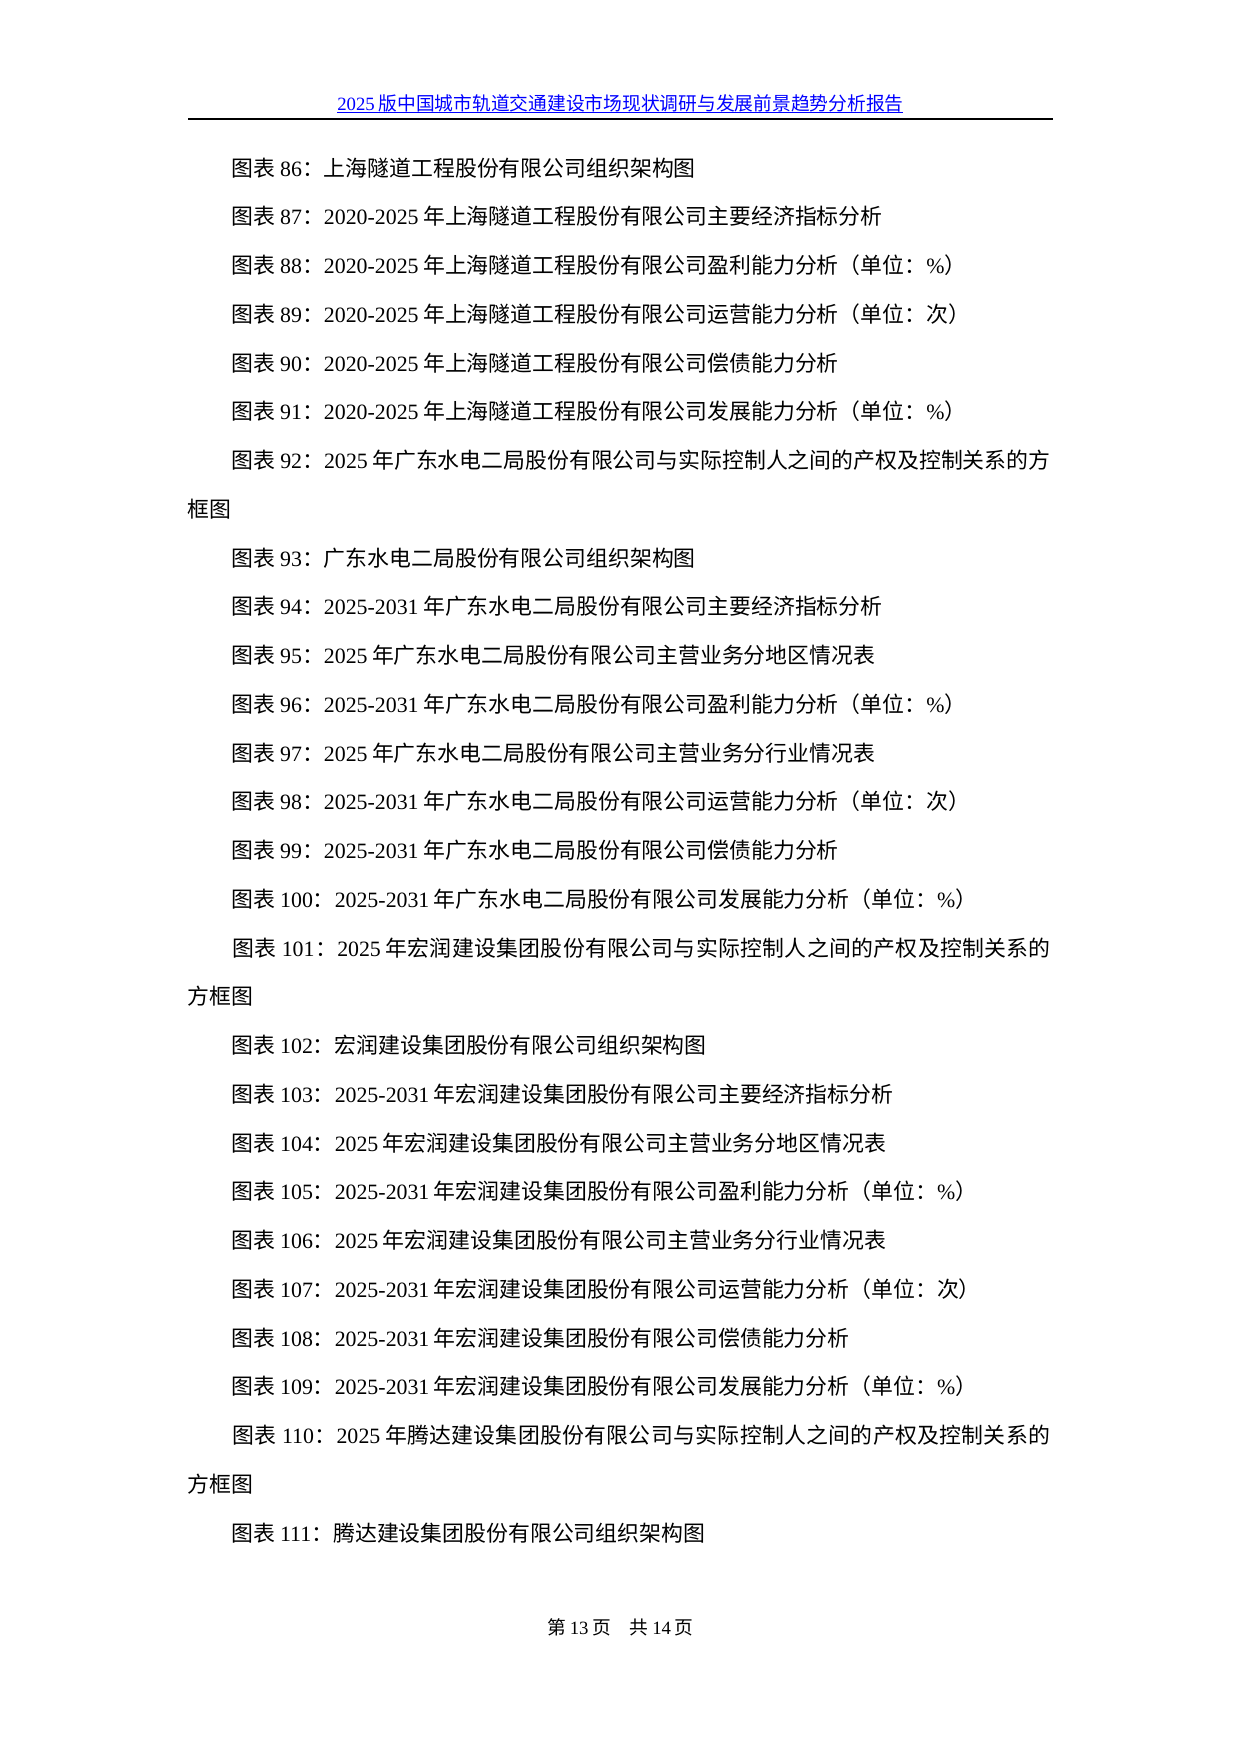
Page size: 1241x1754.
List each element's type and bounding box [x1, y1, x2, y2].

text [187, 150, 1053, 1548]
